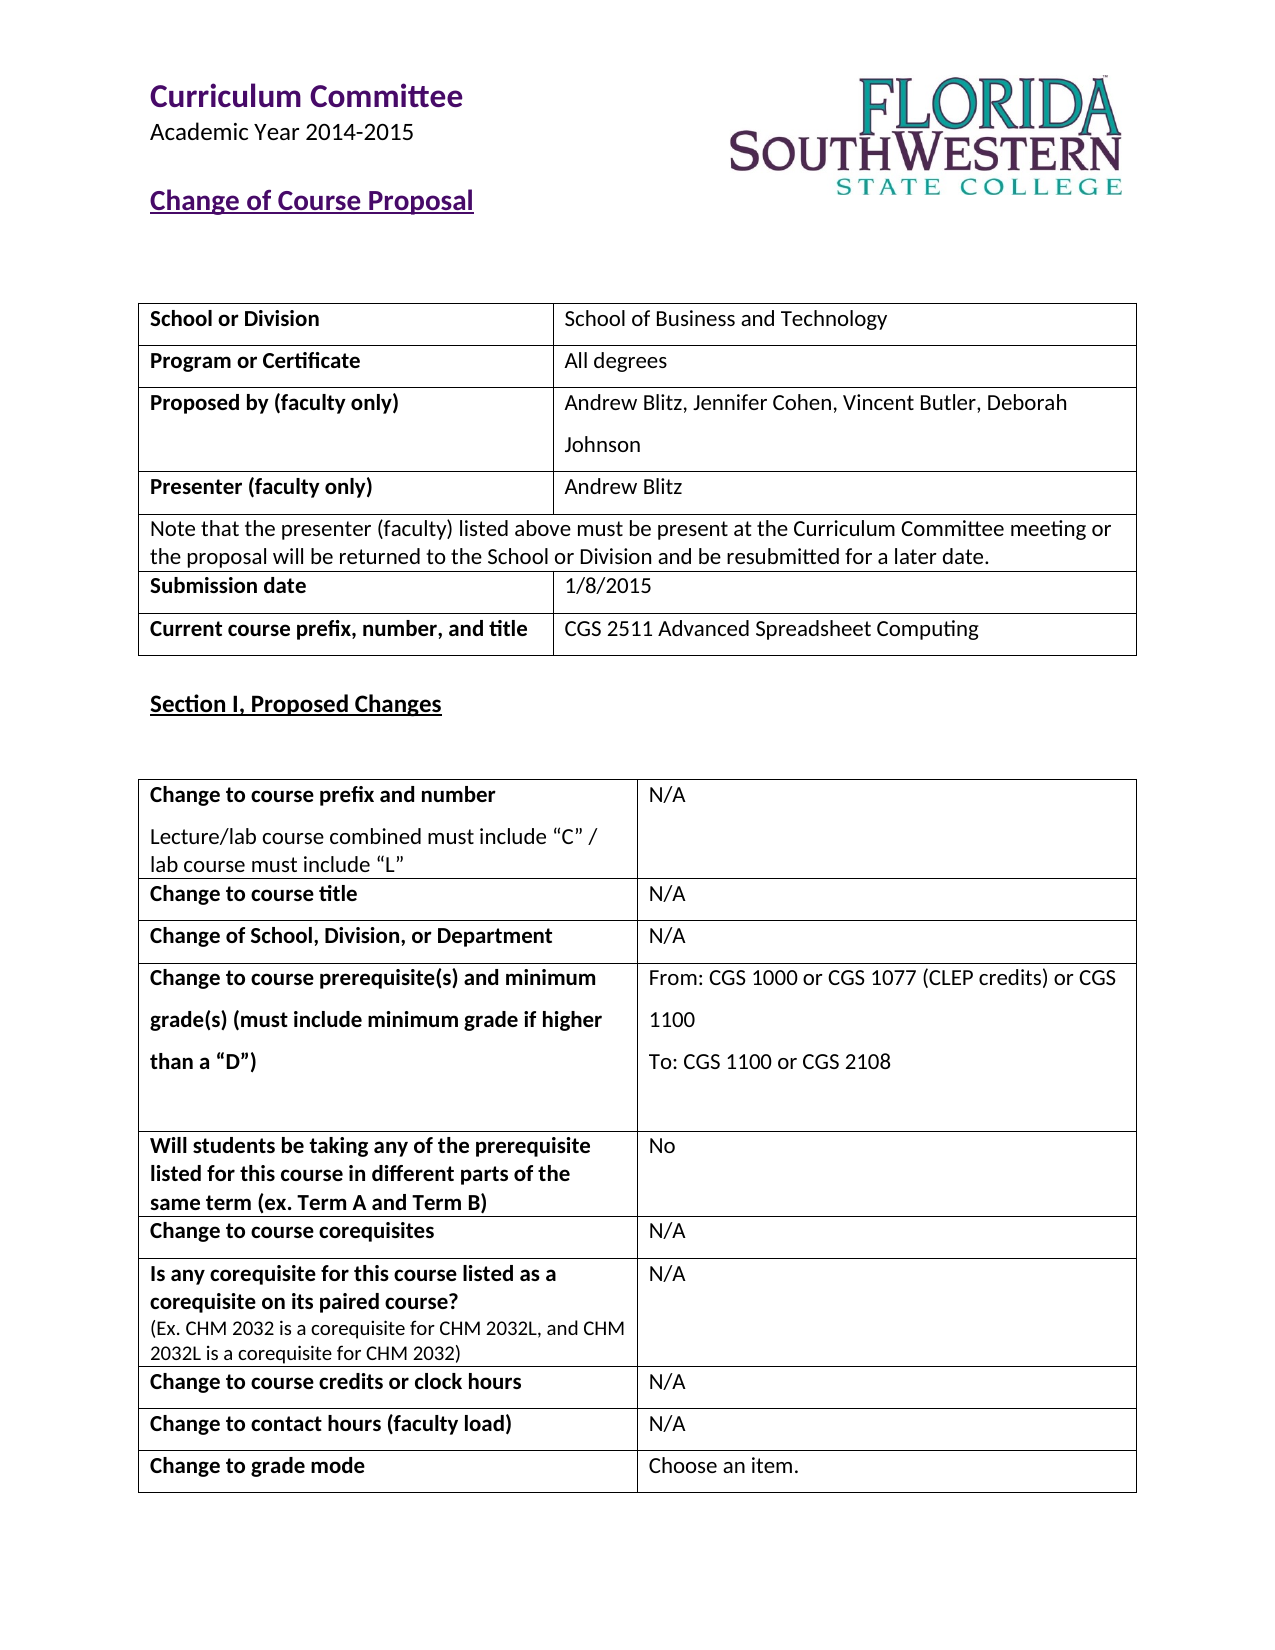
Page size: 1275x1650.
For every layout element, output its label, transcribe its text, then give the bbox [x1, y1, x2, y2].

picture [728, 75, 1122, 194]
table_cell Andrew Blitz, Jennifer Cohen, Vincent Butler, Deborah Johnson [554, 388, 1136, 471]
table_cell Change to course title [139, 879, 637, 920]
table_header Change to course prefix and number Lecture/lab course combined must include “C” / lab course must include “L” [139, 780, 637, 878]
table_cell N/A [638, 1367, 1136, 1408]
table_header N/A [638, 780, 1136, 878]
table_cell N/A [638, 879, 1136, 920]
table_cell Change to course credits or clock hours [139, 1367, 637, 1408]
table_cell N/A [638, 1259, 1136, 1366]
table_cell Program or Certificate [139, 346, 553, 387]
table_cell From: CGS 1000 or CGS 1077 (CLEP credits) or CGS 1100 To: CGS 1100 or CGS 2108 [638, 964, 1136, 1131]
table_cell Proposed by (faculty only) [139, 388, 553, 471]
table_cell Change to course corequisites [139, 1217, 637, 1258]
table_cell CGS 2511 Advanced Spreadsheet Computing [554, 614, 1136, 655]
table_cell Change to grade mode [139, 1451, 637, 1492]
table_cell Change to course prerequisite(s) and minimum grade(s) (must include minimum grade if higher than a “D”) [139, 964, 637, 1131]
table_cell N/A [638, 921, 1136, 962]
table_cell Presenter (faculty only) [139, 472, 553, 513]
table_cell Change to contact hours (faculty load) [139, 1409, 637, 1450]
table_cell Note that the presenter (faculty) listed above must be present at the Curriculum Committee meeting or the proposal will be returned to the School or Division and be resubmitted for a later date. [139, 515, 1136, 571]
table_cell Andrew Blitz [554, 472, 1136, 513]
text Section I, Proposed Changes [150, 688, 1125, 719]
table_header School or Division [139, 304, 553, 345]
table_cell N/A [638, 1409, 1136, 1450]
table_cell Will students be taking any of the prerequisite listed for this course in different parts of the same term (ex. Term A and Term B) [139, 1132, 637, 1216]
table_cell Submission date [139, 572, 553, 613]
table_cell N/A [638, 1217, 1136, 1258]
table_cell Is any corequisite for this course listed as a corequisite on its paired course? (Ex. CHM 2032 is a corequisite for CHM 2032L, and CHM 2032L is a corequisite for CHM 2032) [139, 1259, 637, 1366]
table_cell Current course prefix, number, and title [139, 614, 553, 655]
table_cell Change of School, Division, or Department [139, 921, 637, 962]
